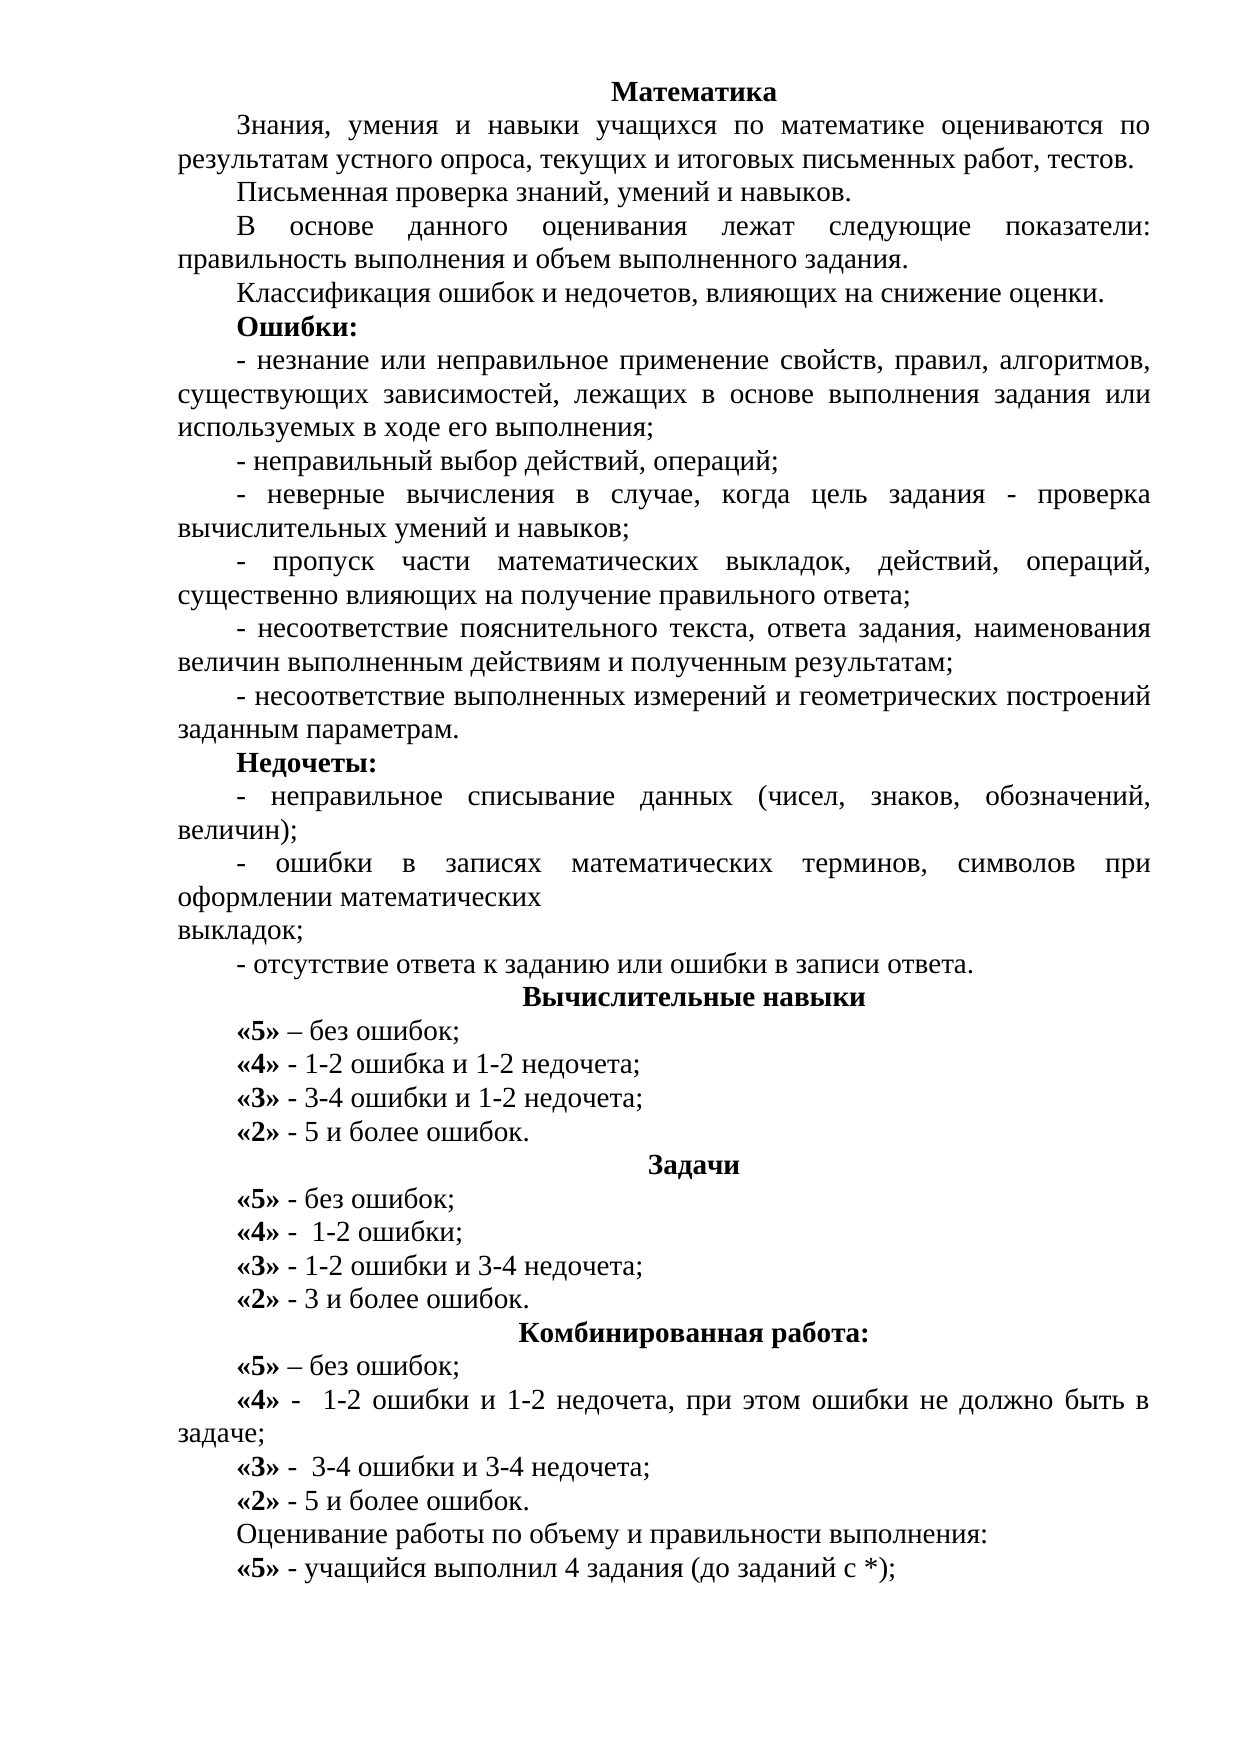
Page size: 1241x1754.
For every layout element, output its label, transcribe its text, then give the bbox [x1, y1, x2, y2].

text «5» – без ошибок; [177, 1013, 1152, 1047]
text Ошибки: [177, 309, 1152, 342]
text «2» - 3 и более ошибок. [177, 1281, 1152, 1315]
text - несоответствие выполненных измерений и геометрических построений заданным параметрам. [177, 678, 1152, 745]
text «4» - 1-2 ошибки и 1-2 недочета, при этом ошибки не должно быть в задаче; [177, 1382, 1152, 1449]
text выкладок; [177, 912, 1152, 946]
text - пропуск части математических выкладок, действий, операций, существенно влияющих на получение правильного ответа; [177, 543, 1152, 611]
text Комбинированная работа: [177, 1315, 1152, 1348]
text «5» - учащийся выполнил 4 задания (до заданий с *); [177, 1550, 1152, 1583]
text В основе данного оценивания лежат следующие показатели: правильность выполнения и объем выполненного задания. [177, 208, 1152, 275]
text Недочеты: [177, 745, 1152, 778]
text «4» - 1-2 ошибки; [177, 1214, 1152, 1248]
text «3» - 3-4 ошибки и 3-4 недочета; [177, 1449, 1152, 1483]
text Вычислительные навыки [177, 979, 1152, 1013]
text «2» - 5 и более ошибок. [177, 1114, 1152, 1147]
text - несоответствие пояснительного текста, ответа задания, наименования величин выполненным действиям и полученным результатам; [177, 611, 1152, 678]
text «5» – без ошибок; [177, 1348, 1152, 1382]
text «2» - 5 и более ошибок. [177, 1483, 1152, 1516]
text - неправильное списывание данных (чисел, знаков, обозначений, величин); [177, 778, 1152, 845]
text «3» - 1-2 ошибки и 3-4 недочета; [177, 1248, 1152, 1281]
text «5» - без ошибок; [177, 1181, 1152, 1214]
text - неверные вычисления в случае, когда цель задания - проверка вычислительных умений и навыков; [177, 476, 1152, 543]
text Знания, умения и навыки учащихся по математике оцениваются по результатам устного опроса, текущих и итоговых письменных работ, тестов. [177, 107, 1152, 174]
text Математика [177, 74, 1152, 107]
text «4» - 1-2 ошибка и 1-2 недочета; [177, 1047, 1152, 1080]
text - неправильный выбор действий, операций; [177, 443, 1152, 476]
text Письменная проверка знаний, умений и навыков. [177, 174, 1152, 208]
text «3» - 3-4 ошибки и 1-2 недочета; [177, 1080, 1152, 1114]
text Задачи [177, 1147, 1152, 1181]
text - незнание или неправильное применение свойств, правил, алгоритмов, существующих зависимостей, лежащих в основе выполнения задания или используемых в ходе его выполнения; [177, 342, 1152, 443]
text - ошибки в записях математических терминов, символов при оформлении математических [177, 845, 1152, 912]
text Оценивание работы по объему и правильности выполнения: [177, 1516, 1152, 1550]
text Классификация ошибок и недочетов, влияющих на снижение оценки. [177, 275, 1152, 309]
text - отсутствие ответа к заданию или ошибки в записи ответа. [177, 946, 1152, 979]
